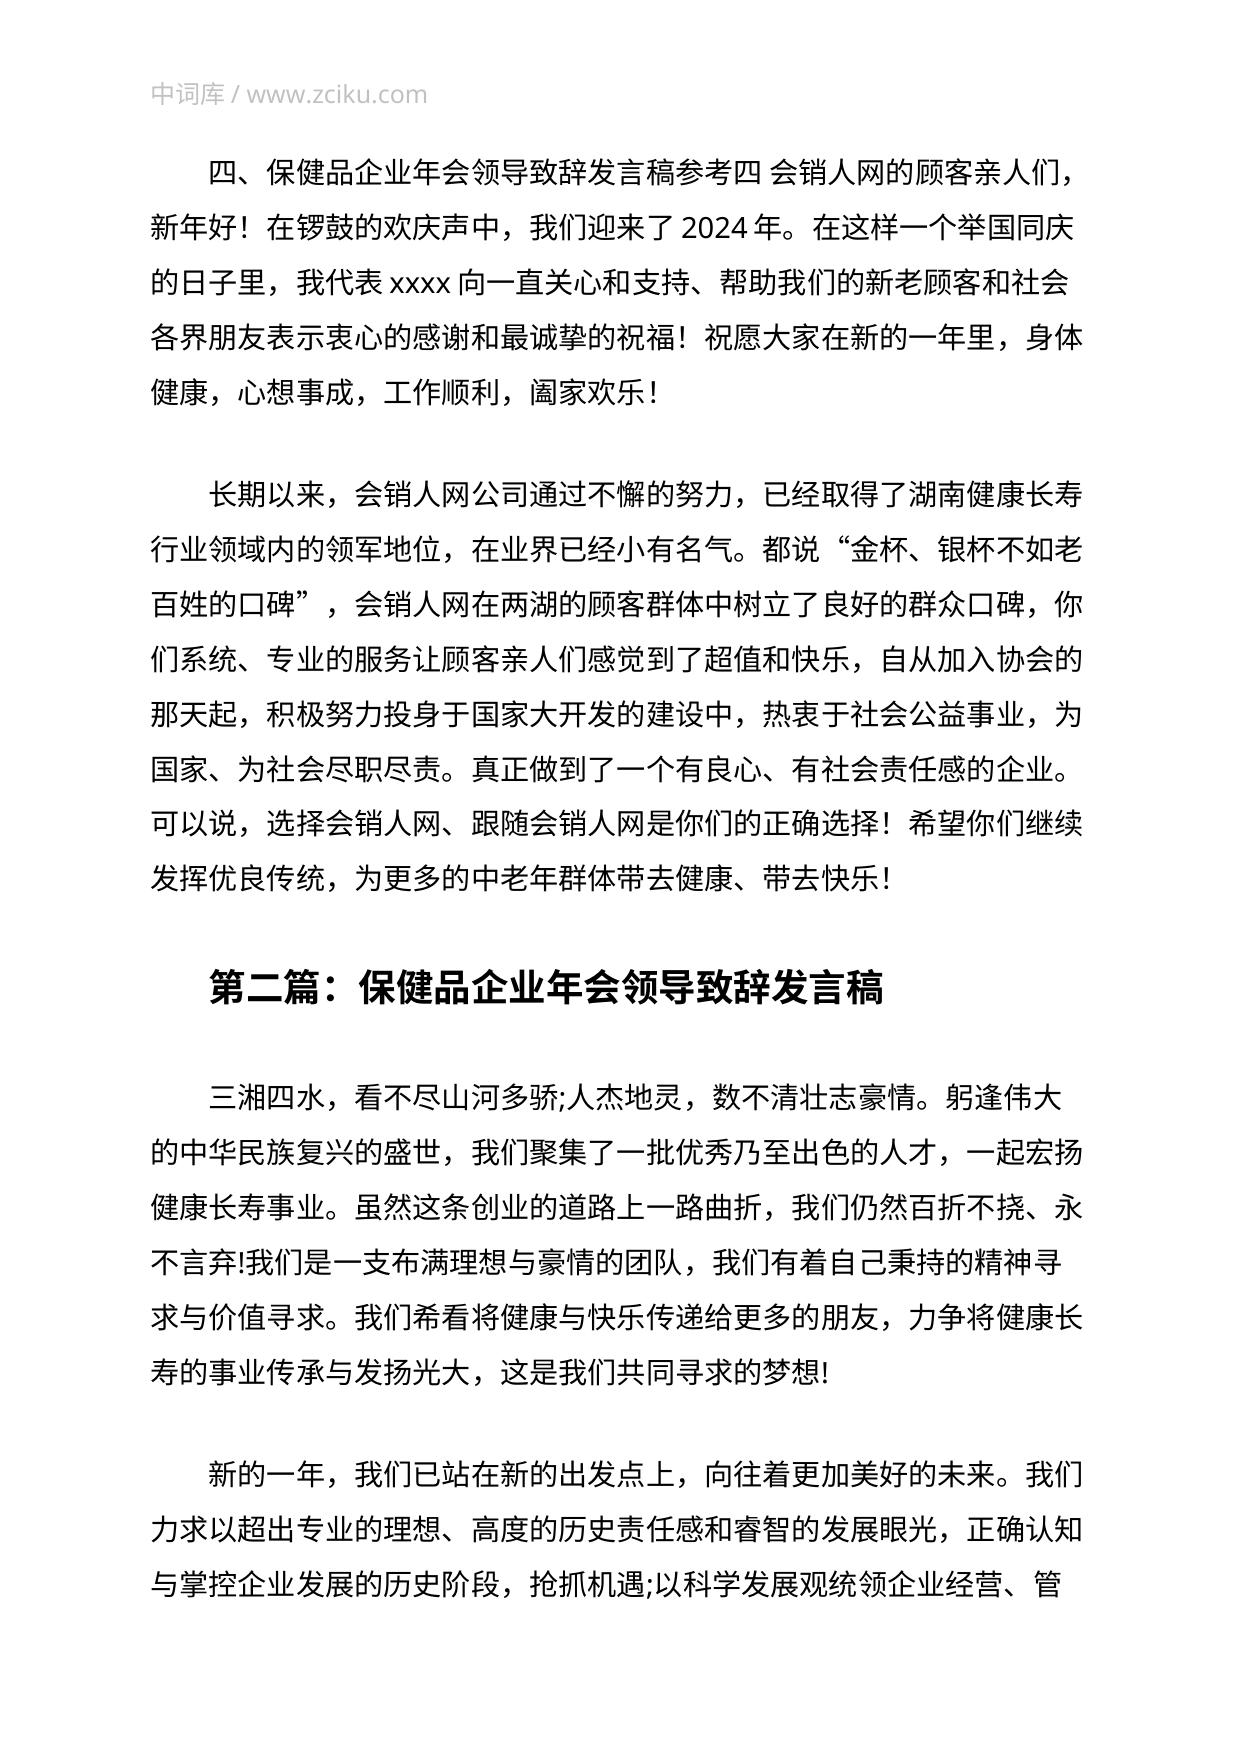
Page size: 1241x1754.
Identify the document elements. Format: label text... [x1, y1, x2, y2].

text 三湘四水，看不尽山河多骄;人杰地灵，数不清壮志豪情。躬逢伟大的中华民族复兴的盛世，我们聚集了一批优秀乃至出色的人才，一起宏扬健康长寿事业。虽然这条创业的道路上一路曲折，我们仍然百折不挠、永不言弃!我们是一支布满理想与豪情的团队，我们有着自己秉持的精神寻求与价值寻求。我们希看将健康与快乐传递给更多的朋友，力争将健康长寿的事业传承与发扬光大，这是我们共同寻求的梦想! [150, 1075, 1090, 1392]
text 四、保健品企业年会领导致辞发言稿参考四 会销人网的顾客亲人们，新年好！在锣鼓的欢庆声中，我们迎来了2024年。在这样一个举国同庆的日子里，我代表xxxx向一直关心和支持、帮助我们的新老顾客和社会各界朋友表示衷心的感谢和最诚挚的祝福！祝愿大家在新的一年里，身体健康，心想事成，工作顺利，阖家欢乐！ [150, 150, 1090, 412]
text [150, 1452, 1090, 1604]
text 长期以来，会销人网公司通过不懈的努力，已经取得了湖南健康长寿行业领域内的领军地位，在业界已经小有名气。都说“金杯、银杯不如老百姓的口碑”，会销人网在两湖的顾客群体中树立了良好的群众口碑，你们系统、专业的服务让顾客亲人们感觉到了超值和快乐，自从加入协会的那天起，积极努力投身于国家大开发的建设中，热衷于社会公益事业，为国家、为社会尽职尽责。真正做到了一个有良心、有社会责任感的企业。可以说，选择会销人网、跟随会销人网是你们的正确选择！希望你们继续发挥优良传统，为更多的中老年群体带去健康、带去快乐！ [150, 472, 1090, 898]
text 第二篇：保健品企业年会领导致辞发言稿 [150, 958, 1090, 1012]
